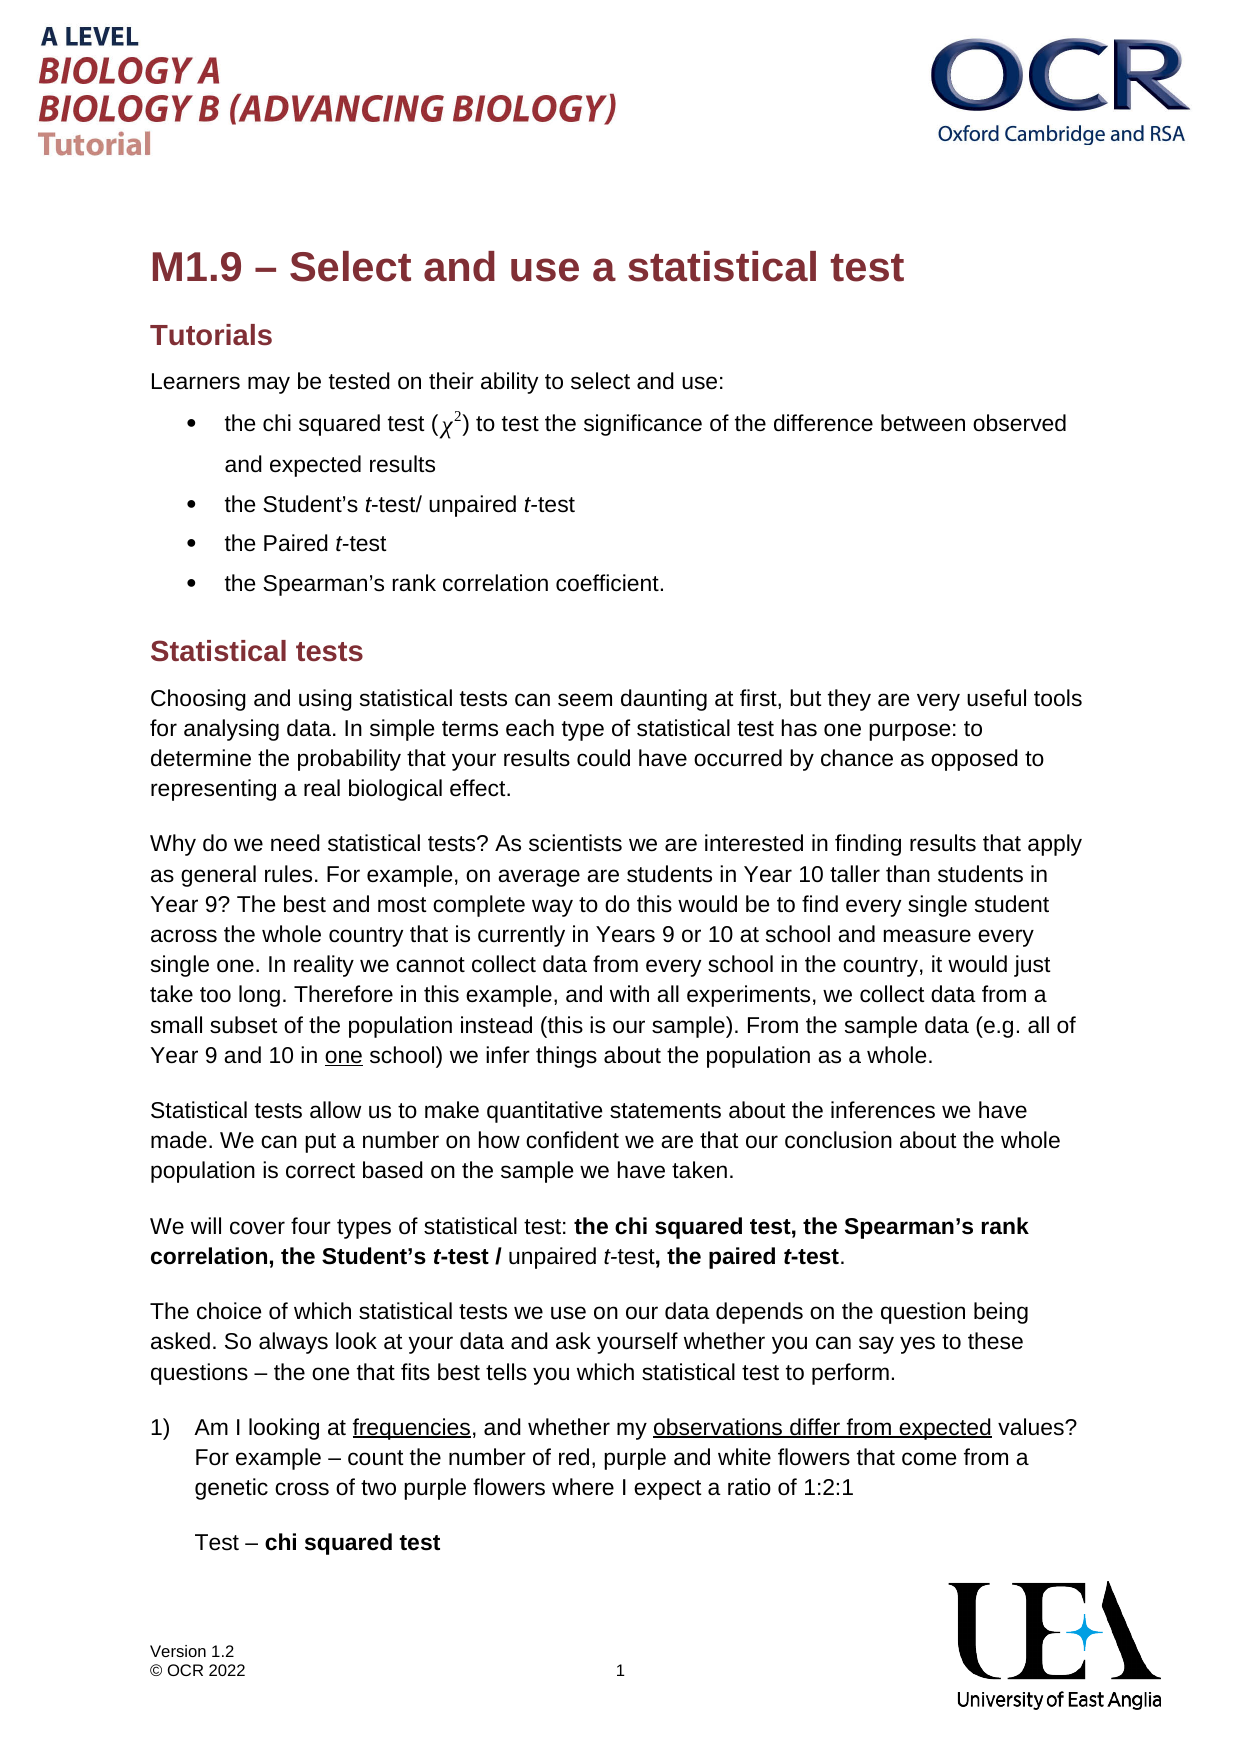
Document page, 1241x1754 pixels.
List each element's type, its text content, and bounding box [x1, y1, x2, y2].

subtitle Statistical tests [150, 634, 1090, 668]
text Statistical tests allow us to make quantitative statements about the inferences we have made. We can put a number on how confident we are that our conclusion about the whole population is correct based on the sample we have taken. [150, 1097, 1090, 1184]
text Learners may be tested on their ability to select and use: [150, 368, 1090, 394]
text the Student’s t-test/ unpaired t-test [187, 491, 1090, 517]
text Test – chi squared test [194, 1529, 1090, 1556]
picture [0, 0, 1236, 176]
text Choosing and using statistical tests can seem daunting at first, but they are very useful tools for analysing data. In simple terms each type of statistical test has one purpose: to determine the probability that your results could have occurred by chance as opposed to representing a real biological effect. [150, 684, 1090, 802]
text The choice of which statistical tests we use on our data depends on the question being asked. So always look at your data and ask yourself whether you can say yes to these questions – the one that fits best tells you which statistical test to perform. [150, 1298, 1090, 1385]
text the chi squared test () to test the significance of the difference between observed and expected results [187, 407, 1090, 478]
text the Paired t-test [187, 530, 1090, 557]
text We will cover four types of statistical test: the chi squared test, the Spearman’s rank correlation, the Student’s t-test / unpaired t-test, the paired t-test. [150, 1213, 1090, 1269]
text the Spearman’s rank correlation coefficient. [187, 570, 1090, 596]
subtitle M1.9 – Select and use a statistical test [150, 242, 1090, 290]
subtitle Tutorials [150, 318, 1090, 351]
picture [948, 1581, 1161, 1710]
text Why do we need statistical tests? As scientists we are interested in finding results that apply as general rules. For example, on average are students in Year 10 taller than students in Year 9? The best and most complete way to do this would be to find every single student across the whole country that is currently in Years 9 or 10 at school and measure every single one. In reality we cannot collect data from every school in the country, it would just take too long. Therefore in this example, and with all experiments, we collect data from a small subset of the population instead (this is our sample). From the sample data (e.g. all of Year 9 and 10 in one school) we infer things about the population as a whole. [150, 830, 1090, 1068]
list Am I looking at frequencies, and whether my observations differ from expected values? For example – count the number of red, purple and white flowers that come from a genetic cross of two purple flowers where I expect a ratio of 1:2:1 [150, 1414, 1090, 1501]
